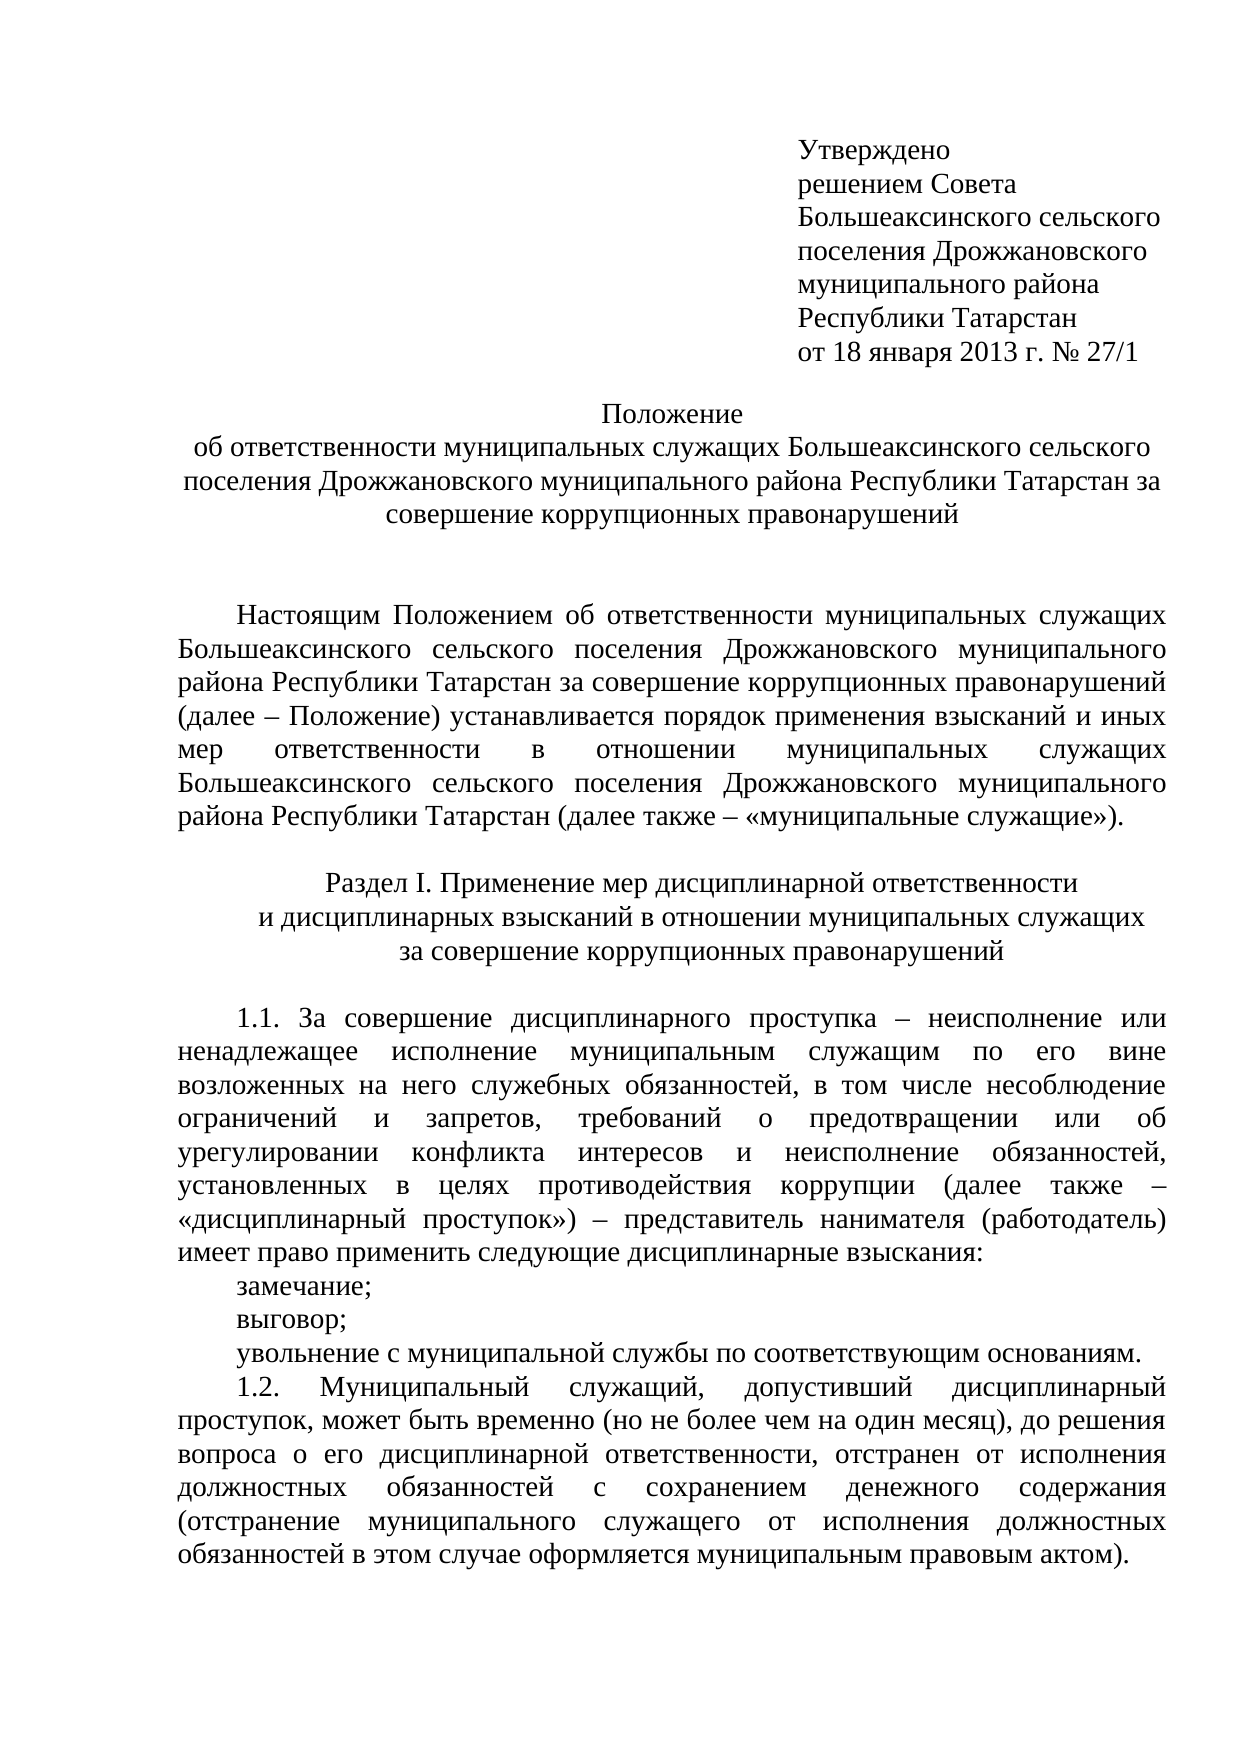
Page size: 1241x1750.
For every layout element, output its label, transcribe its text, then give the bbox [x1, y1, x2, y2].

text поселения Дрожжановского [177, 233, 1168, 267]
text и дисциплинарных взысканий в отношении муниципальных служащих [177, 899, 1167, 933]
text Положение [177, 396, 1167, 429]
text за совершение коррупционных правонарушений [177, 933, 1167, 966]
text Утверждено [177, 132, 1168, 166]
text Большеаксинского сельского [177, 199, 1168, 233]
text муниципального района [177, 267, 1168, 300]
text выговор; [177, 1302, 1167, 1335]
text от 18 января 2013 г. № 27/1 [177, 334, 1168, 367]
text решением Совета [177, 166, 1168, 199]
text 1.2. Муниципальный служащий, допустивший дисциплинарный проступок, может быть временно (но не более чем на один месяц), до решения вопроса о его дисциплинарной ответственности, отстранен от исполнения должностных обязанностей с сохранением денежного содержания (отстранение муниципального служащего от исполнения должностных обязанностей в этом случае оформляется муниципальным правовым актом). [177, 1369, 1167, 1570]
text 1.1. За совершение дисциплинарного проступка – неисполнение или ненадлежащее исполнение муниципальным служащим по его вине возложенных на него служебных обязанностей, в том числе несоблюдение ограничений и запретов, требований о предотвращении или об урегулировании конфликта интересов и неисполнение обязанностей, установленных в целях противодействия коррупции (далее также – «дисциплинарный проступок») – представитель нанимателя (работодатель) имеет право применить следующие дисциплинарные взыскания: [177, 1000, 1167, 1268]
text Раздел I. Применение мер дисциплинарной ответственности [177, 866, 1167, 899]
text Республики Татарстан [177, 300, 1168, 334]
text замечание; [177, 1268, 1167, 1302]
text увольнение с муниципальной службы по соответствующим основаниям. [177, 1335, 1167, 1369]
text об ответственности муниципальных служащих Большеаксинского сельского поселения Дрожжановского муниципального района Республики Татарстан за совершение коррупционных правонарушений [177, 429, 1167, 530]
text Настоящим Положением об ответственности муниципальных служащих Большеаксинского сельского поселения Дрожжановского муниципального района Республики Татарстан за совершение коррупционных правонарушений (далее – Положение) устанавливается порядок применения взысканий и иных мер ответственности в отношении муниципальных служащих Большеаксинского сельского поселения Дрожжановского муниципального района Республики Татарстан (далее также – «муниципальные служащие»). [177, 597, 1167, 832]
